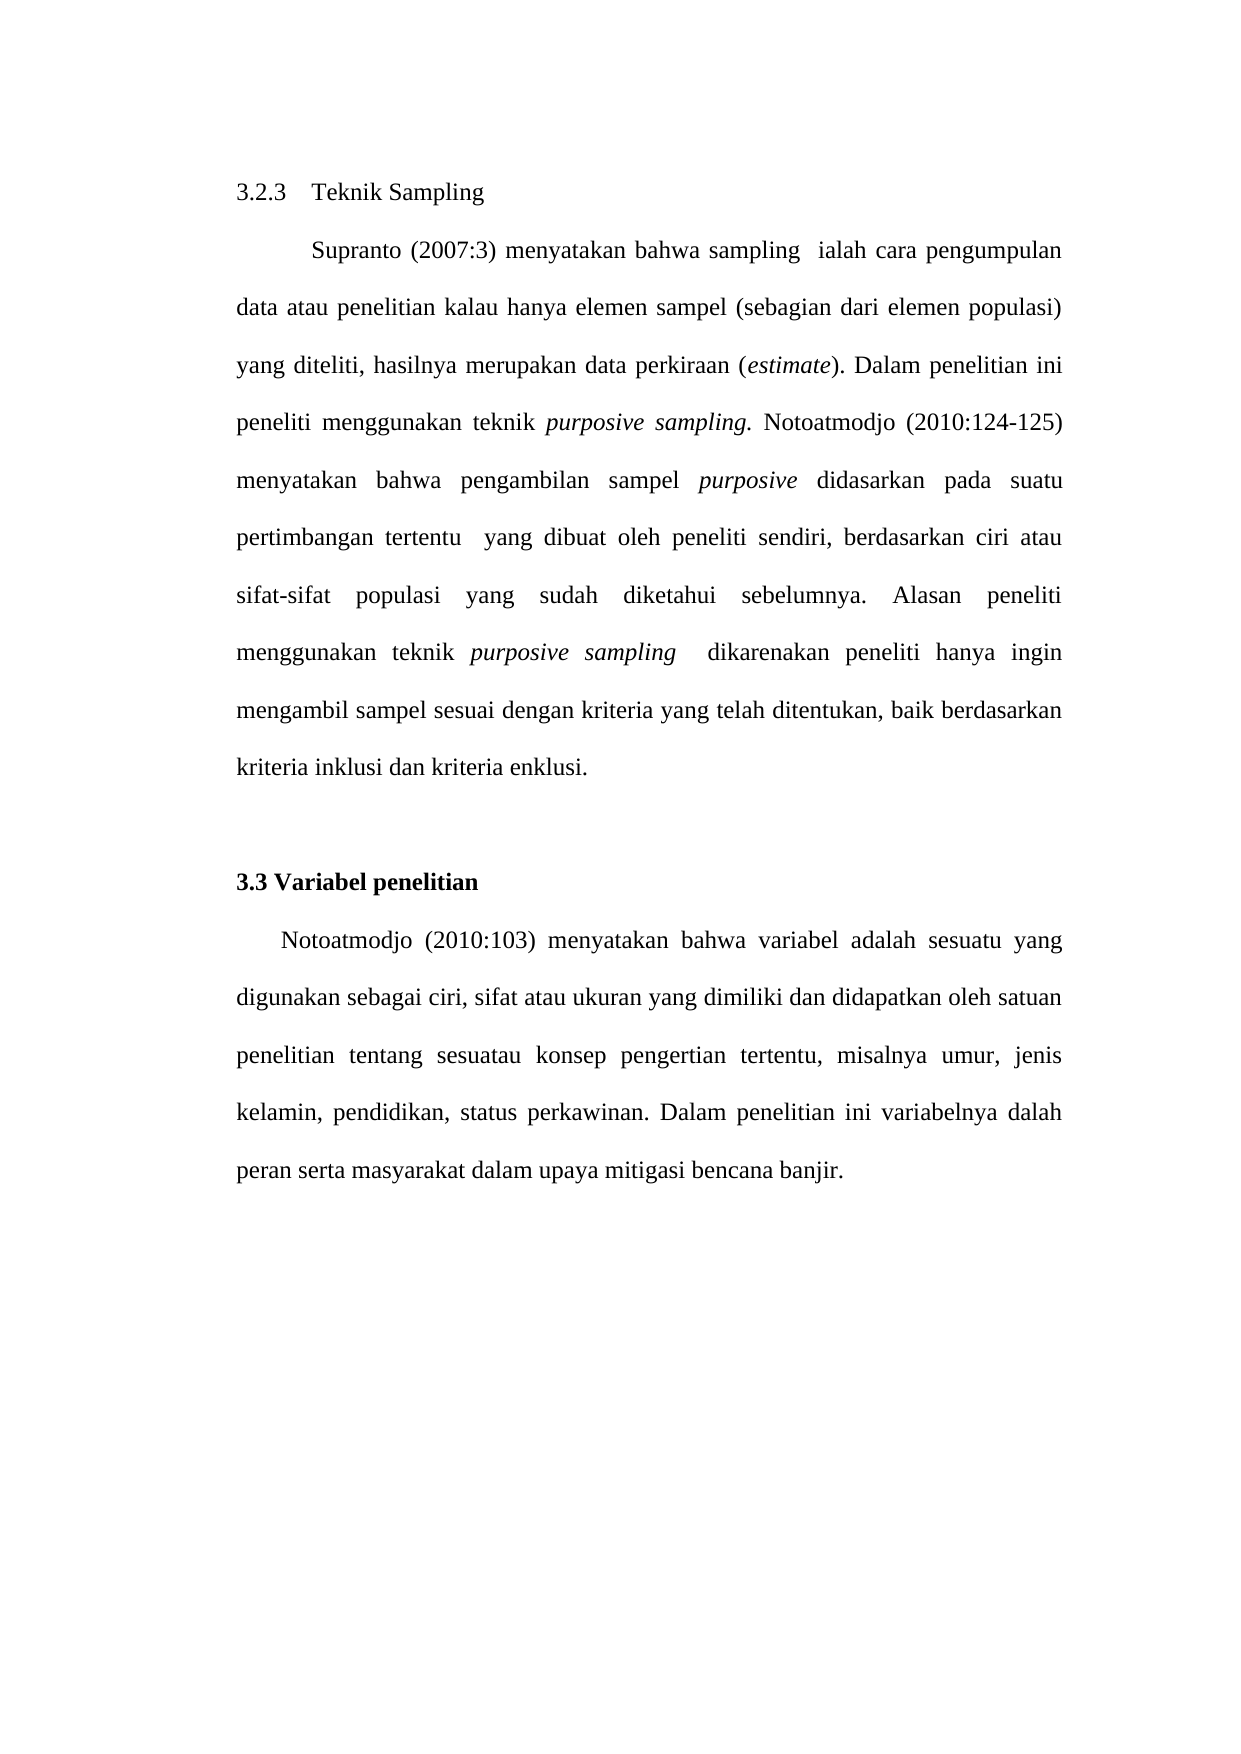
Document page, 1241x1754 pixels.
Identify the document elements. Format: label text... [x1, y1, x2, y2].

list Notoatmodjo (2010:103) menyatakan bahwa variabel adalah sesuatu yang digunakan sebagai ciri, sifat atau ukuran yang dimiliki dan didapatkan oleh satuan penelitian tentang sesuatau konsep pengertian tertentu, misalnya umur, jenis kelamin, pendidikan, status perkawinan. Dalam penelitian ini variabelnya dalah peran serta masyarakat dalam upaya mitigasi bencana banjir. [236, 925, 1063, 1183]
text 3.3 Variabel penelitian [236, 867, 1063, 896]
list Supranto (2007:3) menyatakan bahwa sampling ialah cara pengumpulan data atau penelitian kalau hanya elemen sampel (sebagian dari elemen populasi) yang diteliti, hasilnya merupakan data perkiraan (estimate). Dalam penelitian ini peneliti menggunakan teknik purposive sampling. Notoatmodjo (2010:124-125) menyatakan bahwa pengambilan sampel purposive didasarkan pada suatu pertimbangan tertentu yang dibuat oleh peneliti sendiri, berdasarkan ciri atau sifat-sifat populasi yang sudah diketahui sebelumnya. Alasan peneliti menggunakan teknik purposive sampling dikarenakan peneliti hanya ingin mengambil sampel sesuai dengan kriteria yang telah ditentukan, baik berdasarkan kriteria inklusi dan kriteria enklusi. [236, 235, 1063, 781]
list Teknik Sampling [236, 177, 1063, 206]
